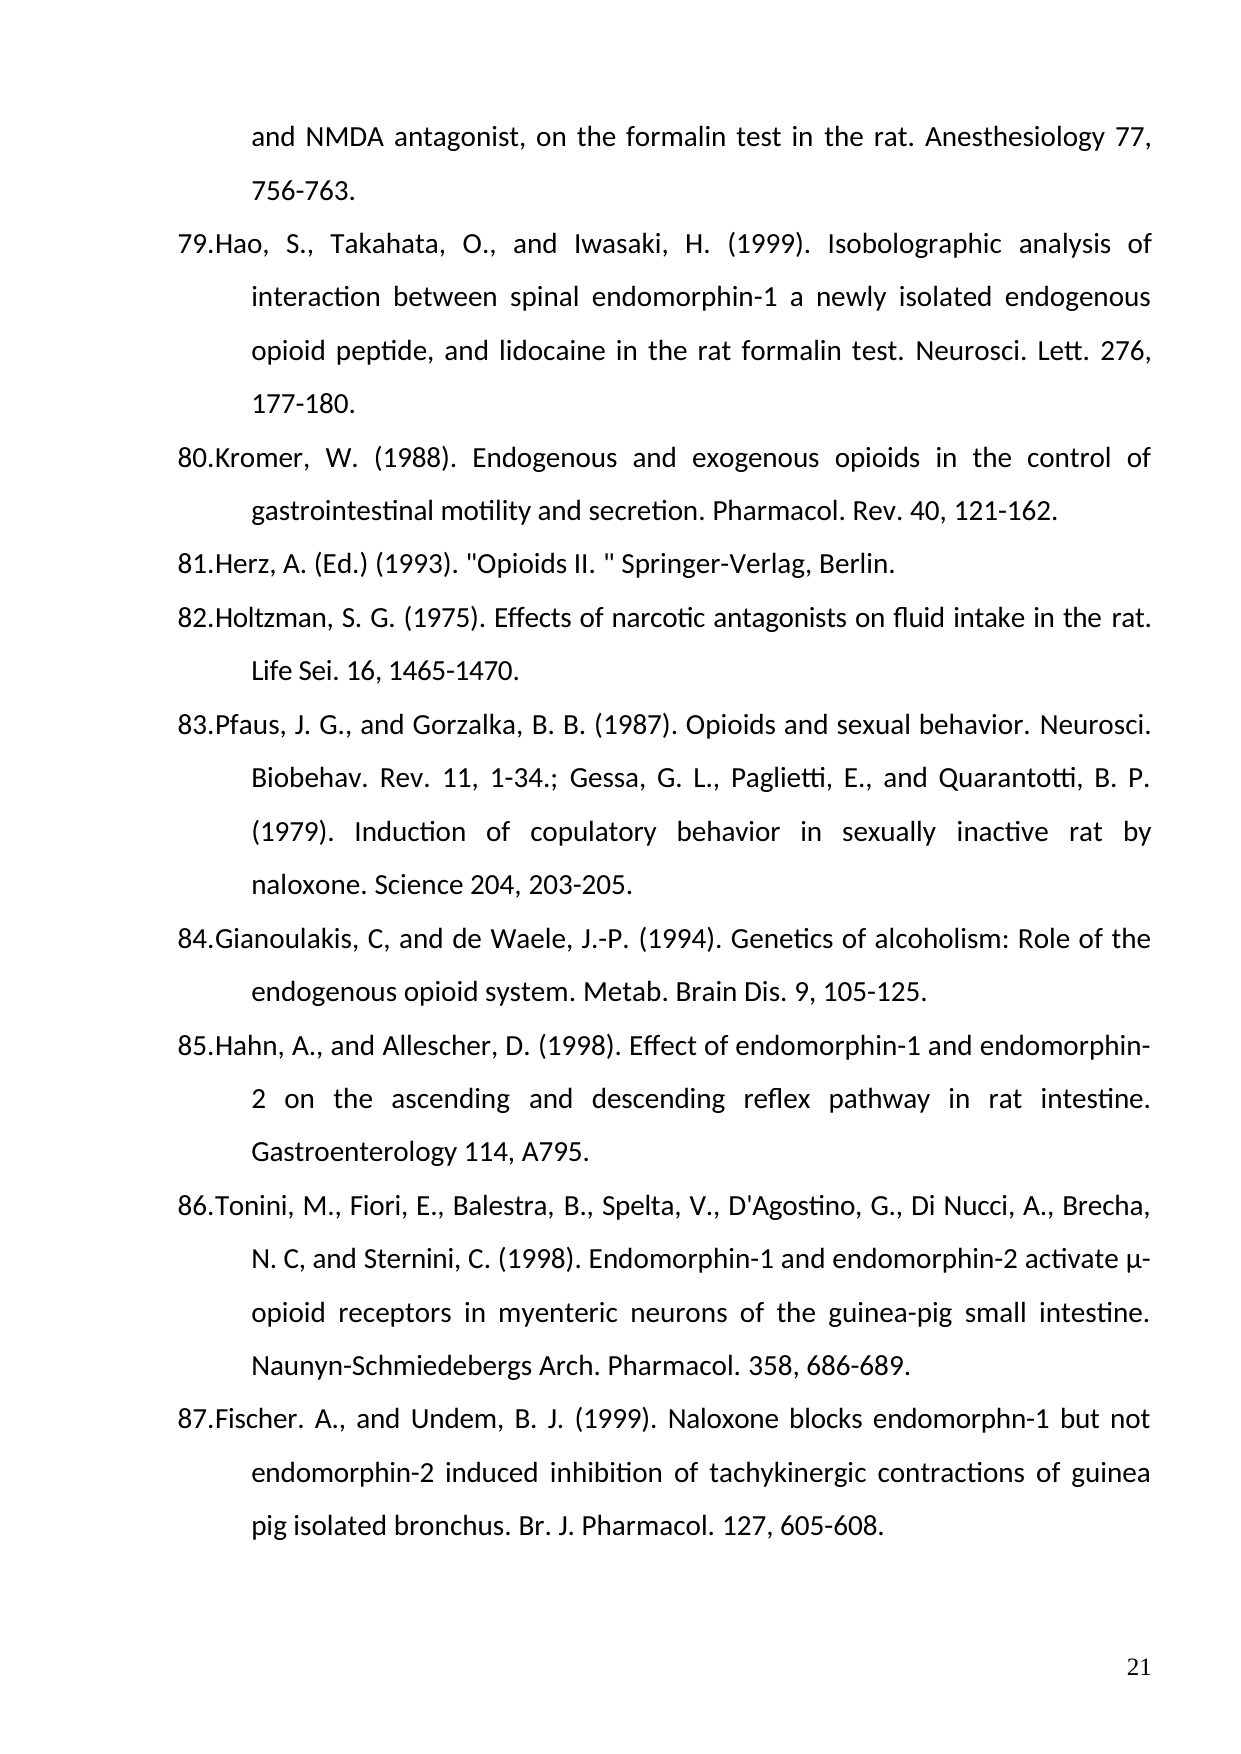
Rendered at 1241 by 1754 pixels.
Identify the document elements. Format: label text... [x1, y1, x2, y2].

list Herz, A. (Ed.) (1993). "Opioids II. " Springer-Verlag, Berlin. [177, 546, 1152, 581]
list Fischer. A., and Undem, B. J. (1999). Naloxone blocks endomorphn-1 but not endomorphin-2 induced inhibition of tachykinergic contractions of guinea pig isolated bronchus. Br. J. Pharmacol. 127, 605-608. [177, 1401, 1152, 1543]
list Holtzman, S. G. (1975). Effects of narcotic antagonists on fluid intake in the rat. Life Sei. 16, 1465-1470. [177, 599, 1152, 688]
list Kromer, W. (1988). Endogenous and exogenous opioids in the control of gastrointestinal motility and secretion. Pharmacol. Rev. 40, 121-162. [177, 439, 1152, 528]
list Pfaus, J. G., and Gorzalka, В. В. (1987). Opioids and sexual behavior. Neurosci. Biobehav. Rev. 11, 1-34.; Gessa, G. L., Paglietti, E., and Quarantotti, B. P. (1979). Induction of copulatory behavior in sexually inactive rat by naloxone. Science 204, 203-205. [177, 706, 1152, 902]
list Hahn, A., and Allescher, D. (1998). Effect of endomorphin-1 and endomorphin-2 on the ascending and descending reflex pathway in rat intestine. Gastroenterology 114, A795. [177, 1027, 1152, 1169]
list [177, 118, 1152, 207]
list Gianoulakis, C, and de Waele, J.-P. (1994). Genetics of alcoholism: Role of the endogenous opioid system. Metab. Brain Dis. 9, 105-125. [177, 920, 1152, 1009]
list Hao, S., Takahata, О., and Iwasaki, H. (1999). Isobolographic analysis of interaction between spinal endomorphin- newly isolated endogenous opioid peptide, and lidocaine in the rat formalin test. Neurosci. Lett. 276, 177-180. [177, 225, 1152, 421]
list Tonini, M., Fiori, E., Balestra, В., Spelta, V., D'Agostino, G., Di Nucci, A., Brecha, N. C, and Sternini, С. (1998). Endomorphin-1 and endomorphin-2 activate µ-opioid receptors in myenteric neurons of the guinea-pig small intestine. Naunyn-Schmiedebergs Arch. Pharmacol. 358, 686-689. [177, 1187, 1152, 1383]
